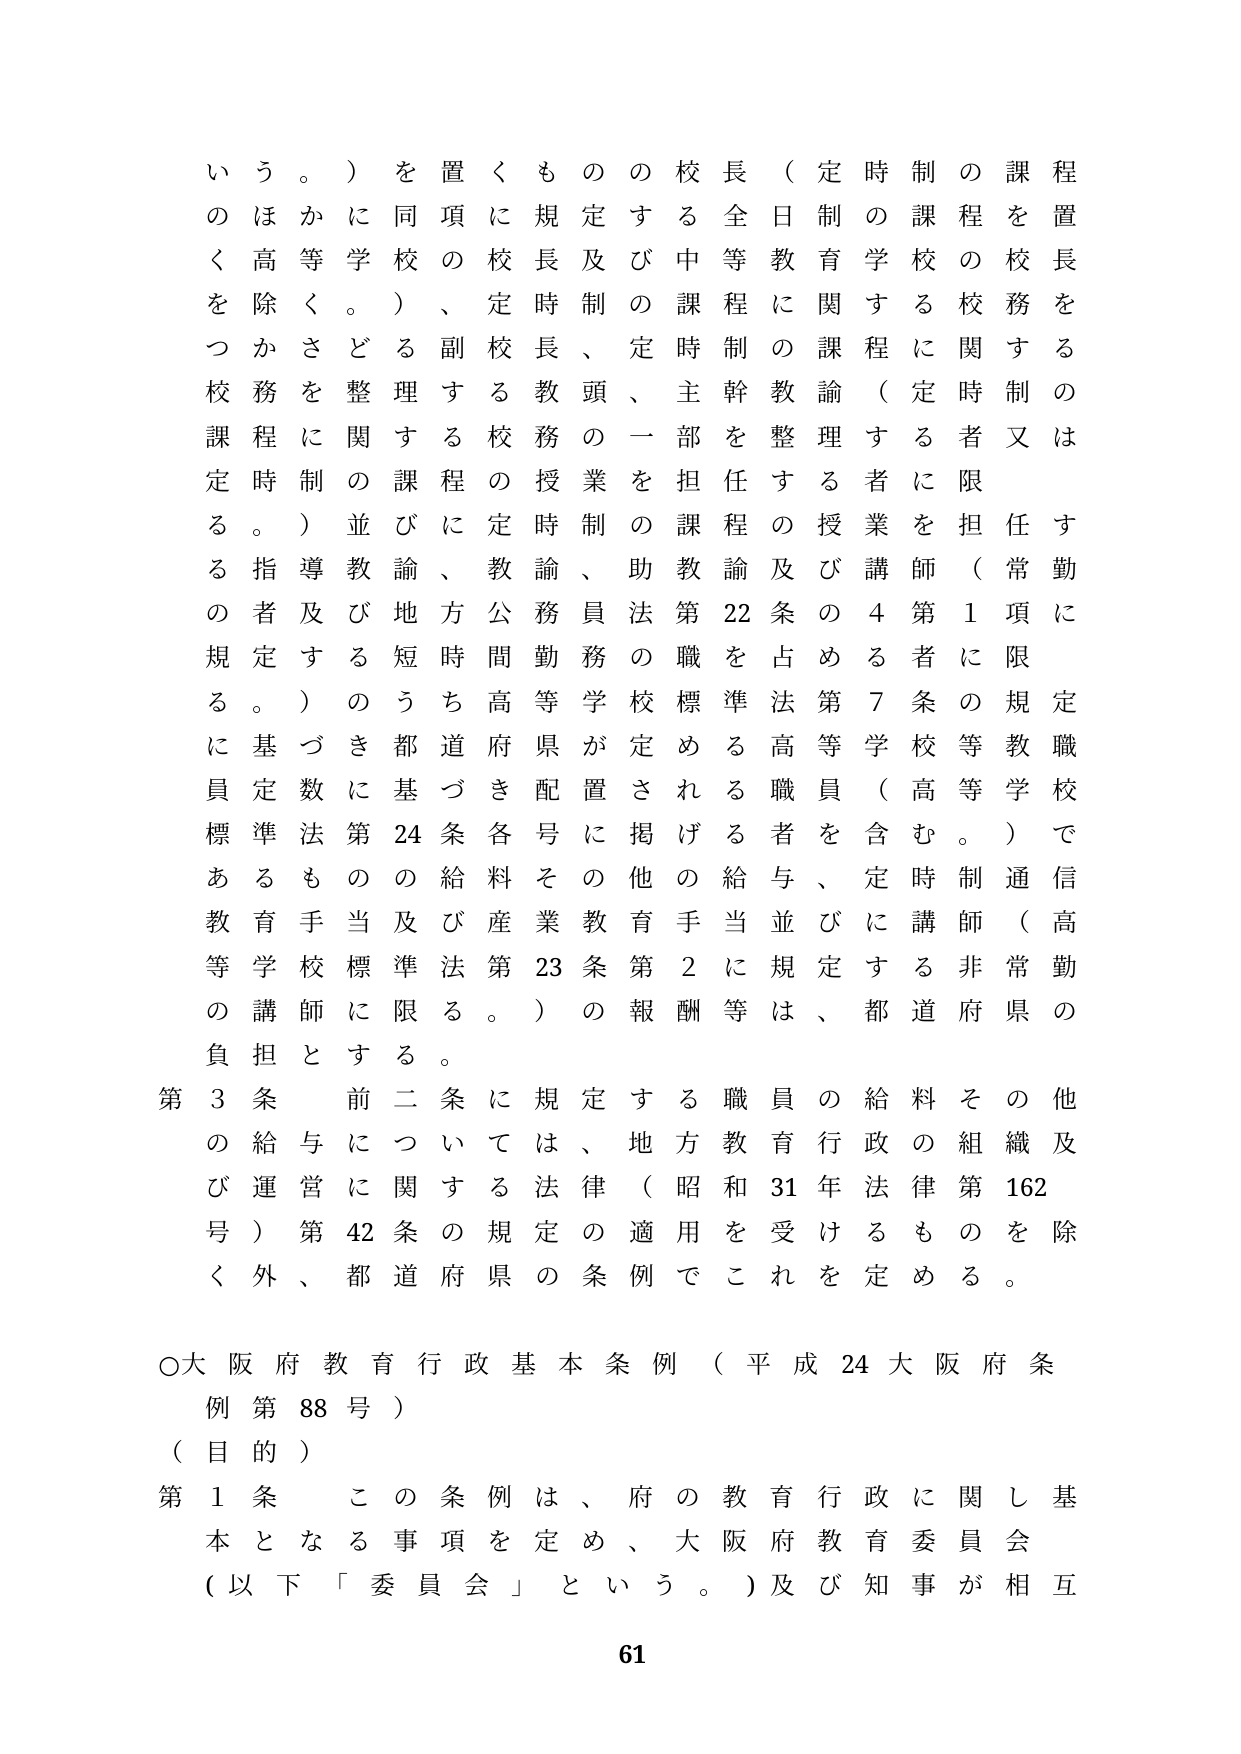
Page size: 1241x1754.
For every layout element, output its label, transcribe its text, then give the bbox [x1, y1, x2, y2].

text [158, 148, 1100, 1076]
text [158, 1473, 1100, 1606]
text ○大阪府教育行政基本条例（平成24大阪府条例第88号） [158, 1341, 1100, 1429]
text 第３条 前二条に規定する職員の給料その他の給与については、地方教育行政の組織及び運営に関する法律（昭和31年法律第162号）第42条の規定の適用を受けるものを除く外、都道府県の条例でこれを定める。 [158, 1076, 1100, 1297]
text （目的） [158, 1429, 1100, 1473]
